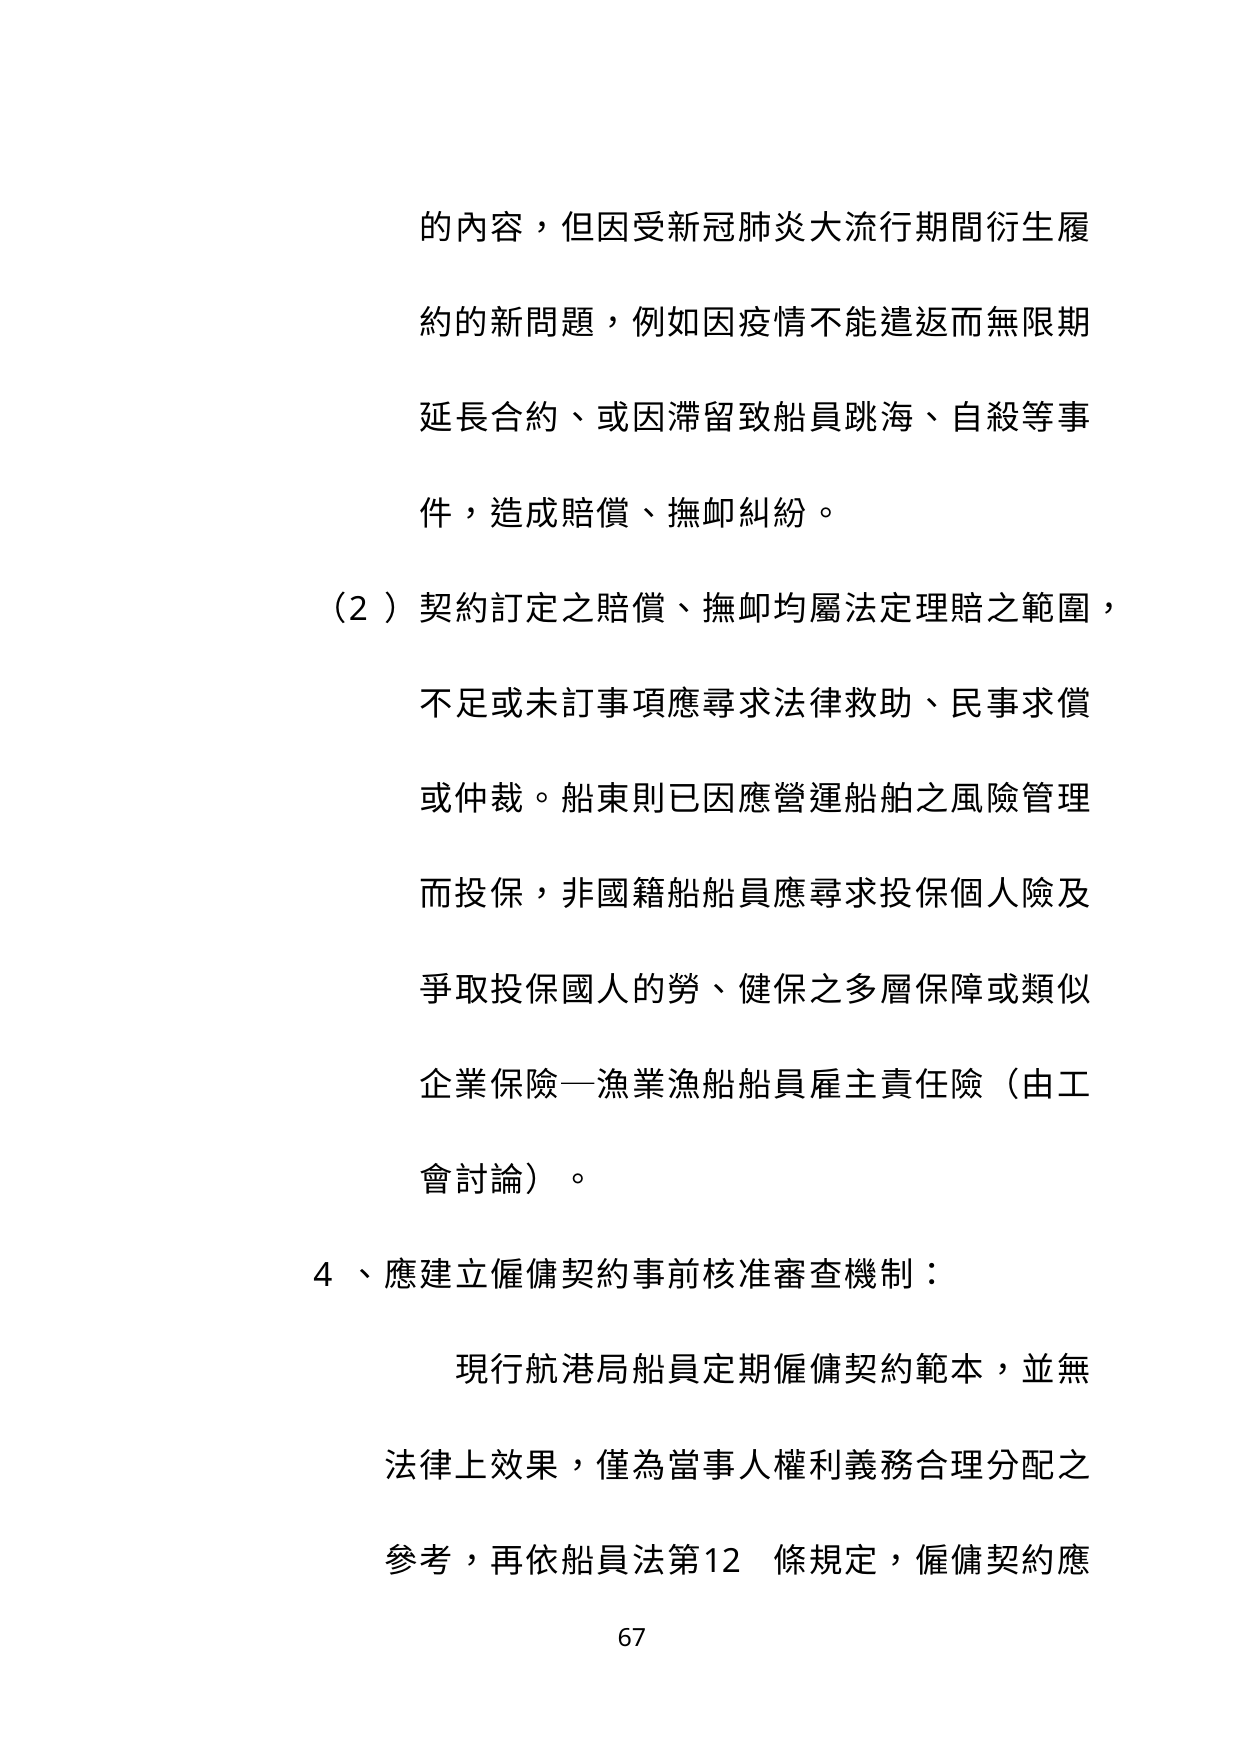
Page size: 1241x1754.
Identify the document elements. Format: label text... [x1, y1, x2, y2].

subtitle 現行航港局船員定期僱傭契約範本，並無法律上效果，僅為當事人權利義務合理分配之參考，再依船員法第12條規定，僱傭契約應送交航港局備查。居於船員契約是事先印刷好的定型化契約，同時雙方談判地位不對等，目前備查之行政管制措施，不足保障弱勢勞方權益，應建立僱傭契約事前核准審查制度，落實行政上管制。 [349, 1320, 1092, 1605]
subtitle 契約訂定之賠償、撫卹均屬法定理賠之範圍，不足或未訂事項應尋求法律救助、民事求償或仲裁。船東則已因應營運船舶之風險管理而投保，非國籍船船員應尋求投保個人險及爭取投保國人的勞、健保之多層保障或類似企業保險─漁業漁船船員雇主責任險（由工會討論）。 [296, 558, 1092, 1224]
subtitle 應建立僱傭契約事前核准審查機制： [296, 1224, 1092, 1320]
subtitle 契約訂定通常包括勞動條件、傷殘、撫卹等的內容，但因受新冠肺炎大流行期間衍生履約的新問題，例如因疫情不能遣返而無限期延長合約、或因滯留致船員跳海、自殺等事件，造成賠償、撫卹糾紛。 [296, 177, 1092, 558]
